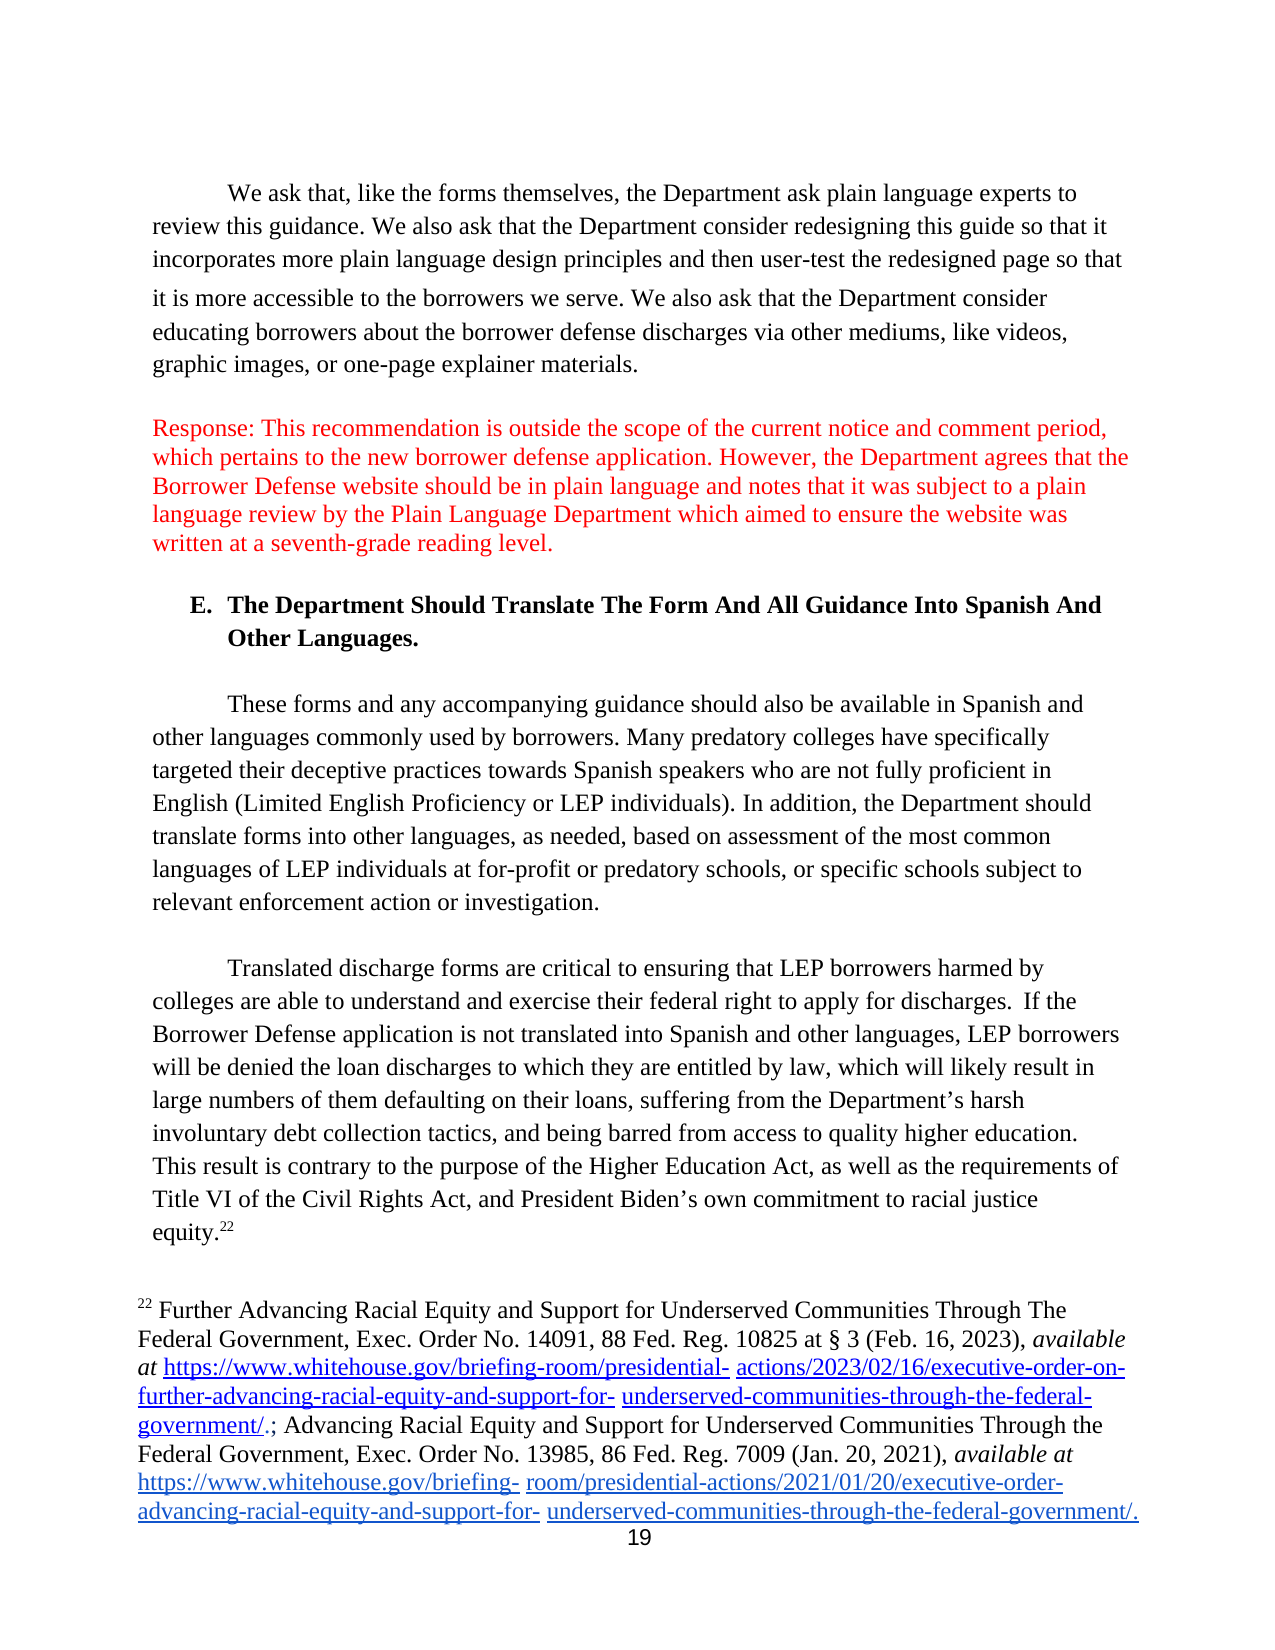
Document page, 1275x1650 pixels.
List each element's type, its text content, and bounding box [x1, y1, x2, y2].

text These forms and any accompanying guidance should also be available in Spanish and other languages commonly used by borrowers. Many predatory colleges have specifically targeted their deceptive practices towards Spanish speakers who are not fully proficient in English (Limited English Proficiency or LEP individuals). In addition, the Department should translate forms into other languages, as needed, based on assessment of the most common languages of LEP individuals at for-profit or predatory schools, or specific schools subject to relevant enforcement action or investigation. [152, 689, 1119, 916]
text it is more accessible to the borrowers we serve. We also ask that the Department consider educating borrowers about the borrower defense discharges via other mediums, like videos, graphic images, or one-page explainer materials. [152, 283, 1119, 378]
text This result is contrary to the purpose of the Higher Education Act, as well as the requirements of Title VI of the Civil Rights Act, and President Biden’s own commitment to racial justice equity. [152, 1151, 1119, 1246]
text Response: This recommendation is outside the scope of the current notice and comment period, which pertains to the new borrower defense application. However, the Department agrees that the Borrower Defense website should be in plain language and notes that it was subject to a plain language review by the Plain Language Department which aimed to ensure the website was written at a seventh-grade reading level. [152, 413, 1142, 557]
text Translated discharge forms are critical to ensuring that LEP borrowers harmed by colleges are able to understand and exercise their federal right to apply for discharges. If the Borrower Defense application is not translated into Spanish and other languages, LEP borrowers will be denied the loan discharges to which they are entitled by law, which will likely result in large numbers of them defaulting on their loans, suffering from the Department’s harsh involuntary debt collection tactics, and being barred from access to quality higher education. [152, 953, 1119, 1147]
subtitle The Department Should Translate The Form And All Guidance Into Spanish And Other Languages. [189, 590, 1102, 652]
text We ask that, like the forms themselves, the Department ask plain language experts to review this guidance. We also ask that the Department consider redesigning this guide so that it incorporates more plain language design principles and then user-test the redesigned page so that [152, 178, 1126, 273]
